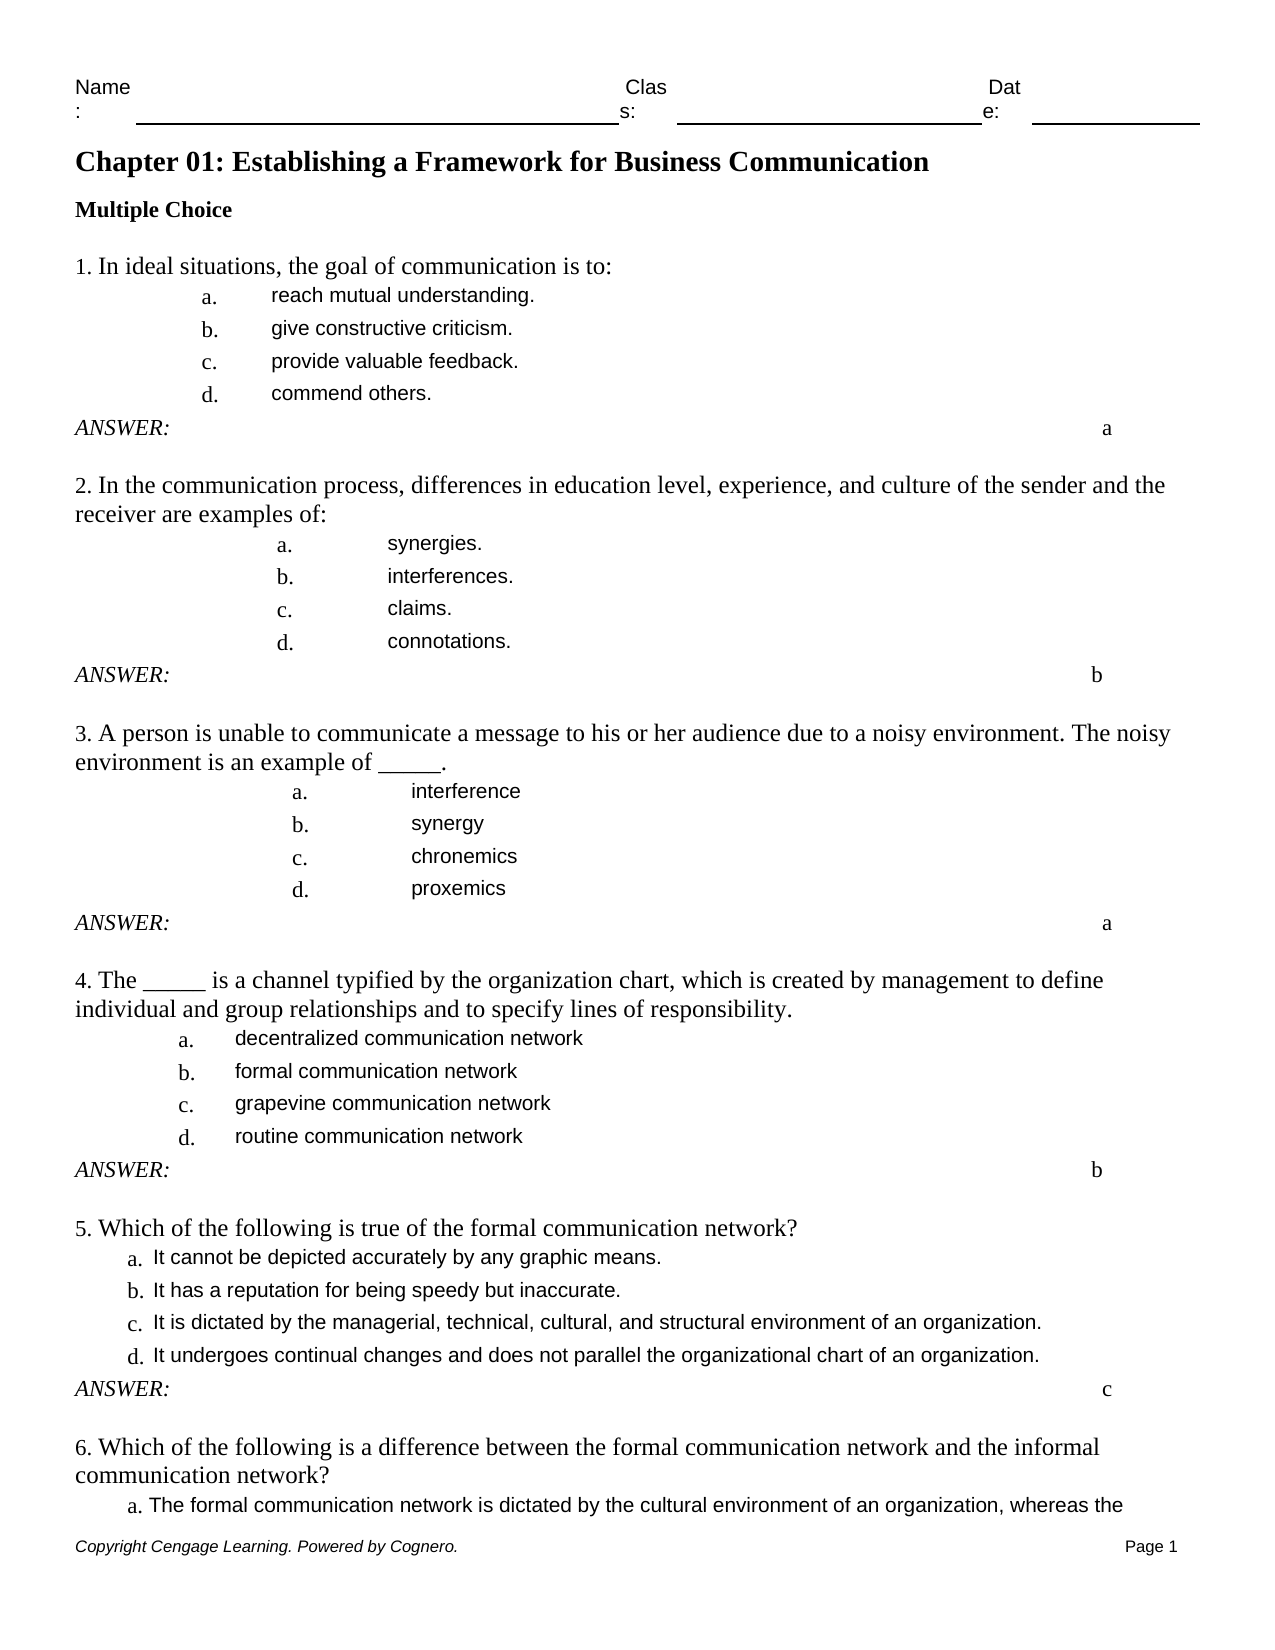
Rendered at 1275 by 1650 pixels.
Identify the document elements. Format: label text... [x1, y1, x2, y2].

table_header 2. In the communication process, differences in education level, experience, and culture of the sender and the receiver are examples of: [75, 470, 1200, 691]
table_header 4. The _____ is a channel typified by the organization chart, which is created by management to define individual and group relationships and to specify lines of responsibility. [75, 965, 1200, 1186]
table_header 5. Which of the following is true of the formal communication network? [75, 1213, 1200, 1405]
table_header 3. A person is unable to communicate a message to his or her audience due to a noisy environment. The noisy environment is an example of _____. [75, 718, 1200, 938]
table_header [75, 1432, 1200, 1522]
table_header 1. In ideal situations, the goal of communication is to: [75, 251, 1200, 443]
table_header Multiple Choice [75, 196, 1200, 223]
